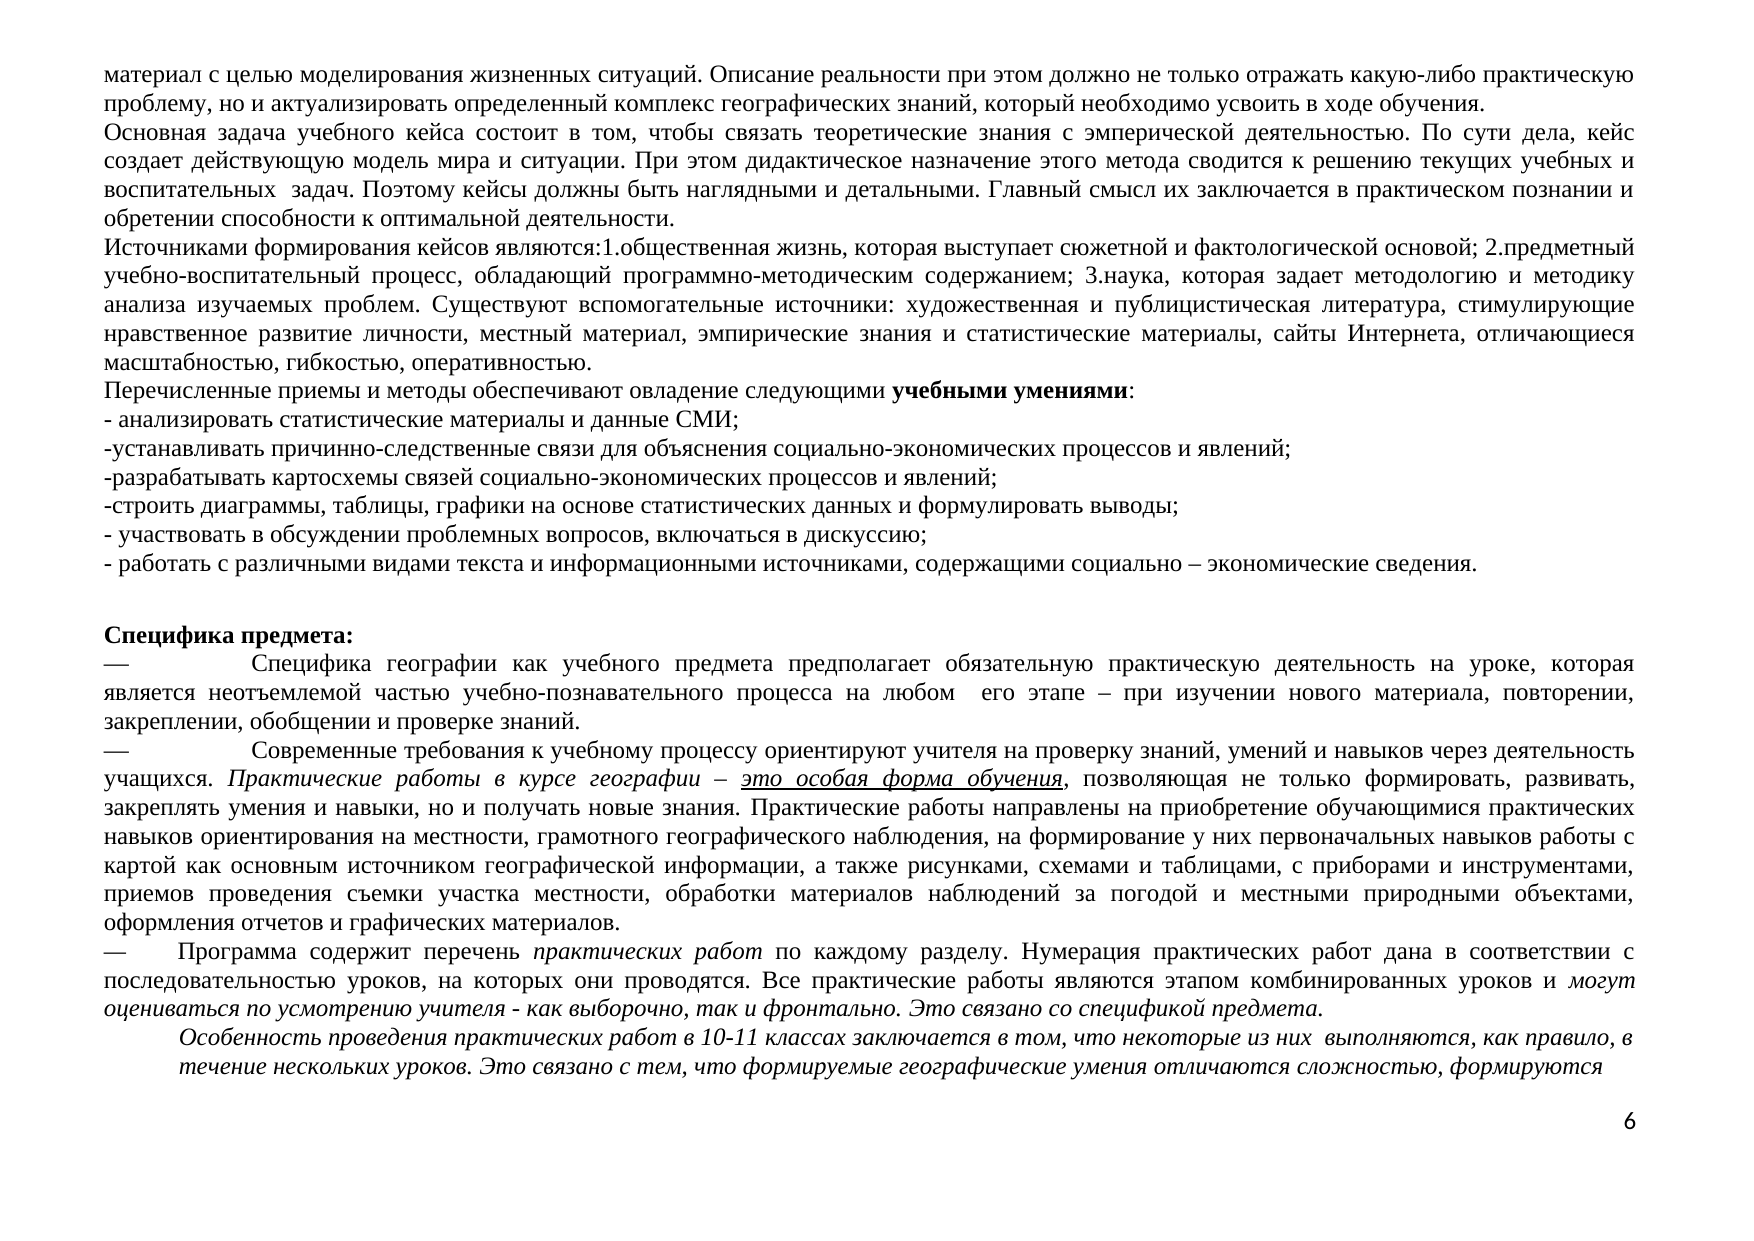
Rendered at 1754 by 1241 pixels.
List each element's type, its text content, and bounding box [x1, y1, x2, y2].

list Современные требования к учебному процессу ориентируют учителя на проверку знаний, умений и навыков через деятельность учащихся. Практические работы в курсе географии – это особая форма обучения, позволяющая не только формировать, развивать, закреплять умения и навыки, но и получать новые знания. Практические работы направлены на приобретение обучающимися практических навыков ориентирования на местности, грамотного географического наблюдения, на формирование у них первоначальных навыков работы с картой как основным источником географической информации, а также рисунками, схемами и таблицами, с приборами и инструментами, приемов проведения съемки участка местности, обработки материалов наблюдений за погодой и местными природными объектами, оформления отчетов и графических материалов. [103, 735, 1636, 936]
text -строить диаграммы, таблицы, графики на основе статистических данных и формулировать выводы; [103, 490, 1636, 519]
text Источниками формирования кейсов являются:1.общественная жизнь, которая выступает сюжетной и фактологической основой; 2.предметный учебно-воспитательный процесс, обладающий программно-методическим содержанием; 3.наука, которая задает методологию и методику анализа изучаемых проблем. Существуют вспомогательные источники: художественная и публицистическая литература, стимулирующие нравственное развитие личности, местный материал, эмпирические знания и статистические материалы, сайты Интернета, отличающиеся масштабностью, гибкостью, оперативностью. [103, 232, 1636, 375]
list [178, 1022, 1636, 1080]
list Программа содержит перечень практических работ по каждому разделу. Нумерация практических работ дана в соответствии с последовательностью уроков, на которых они проводятся. Все практические работы являются этапом комбинированных уроков и могут оцениваться по усмотрению учителя - как выборочно, так и фронтально. Это связано со спецификой предмета. [103, 936, 1636, 1022]
text - анализировать статистические материалы и данные СМИ; [103, 404, 1636, 433]
list Специфика географии как учебного предмета предполагает обязательную практическую деятельность на уроке, которая является неотъемлемой частью учебно-познавательного процесса на любом его этапе – при изучении нового материала, повторении, закреплении, обобщении и проверке знаний. [103, 648, 1636, 735]
text - участвовать в обсуждении проблемных вопросов, включаться в дискуссию; [103, 519, 1636, 548]
text - работать с различными видами текста и информационными источниками, содержащими социально – экономические сведения. [103, 548, 1636, 577]
text -устанавливать причинно-следственные связи для объяснения социально-экономических процессов и явлений; [103, 433, 1636, 462]
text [103, 59, 1636, 117]
text Специфика предмета: [103, 620, 1636, 648]
text -разрабатывать картосхемы связей социально-экономических процессов и явлений; [103, 462, 1636, 490]
text Основная задача учебного кейса состоит в том, чтобы связать теоретические знания с эмперической деятельностью. По сути дела, кейс создает действующую модель мира и ситуации. При этом дидактическое назначение этого метода сводится к решению текущих учебных и воспитательных задач. Поэтому кейсы должны быть наглядными и детальными. Главный смысл их заключается в практическом познании и обретении способности к оптимальной деятельности. [103, 117, 1636, 232]
text Перечисленные приемы и методы обеспечивают овладение следующими учебными умениями: [103, 375, 1636, 404]
